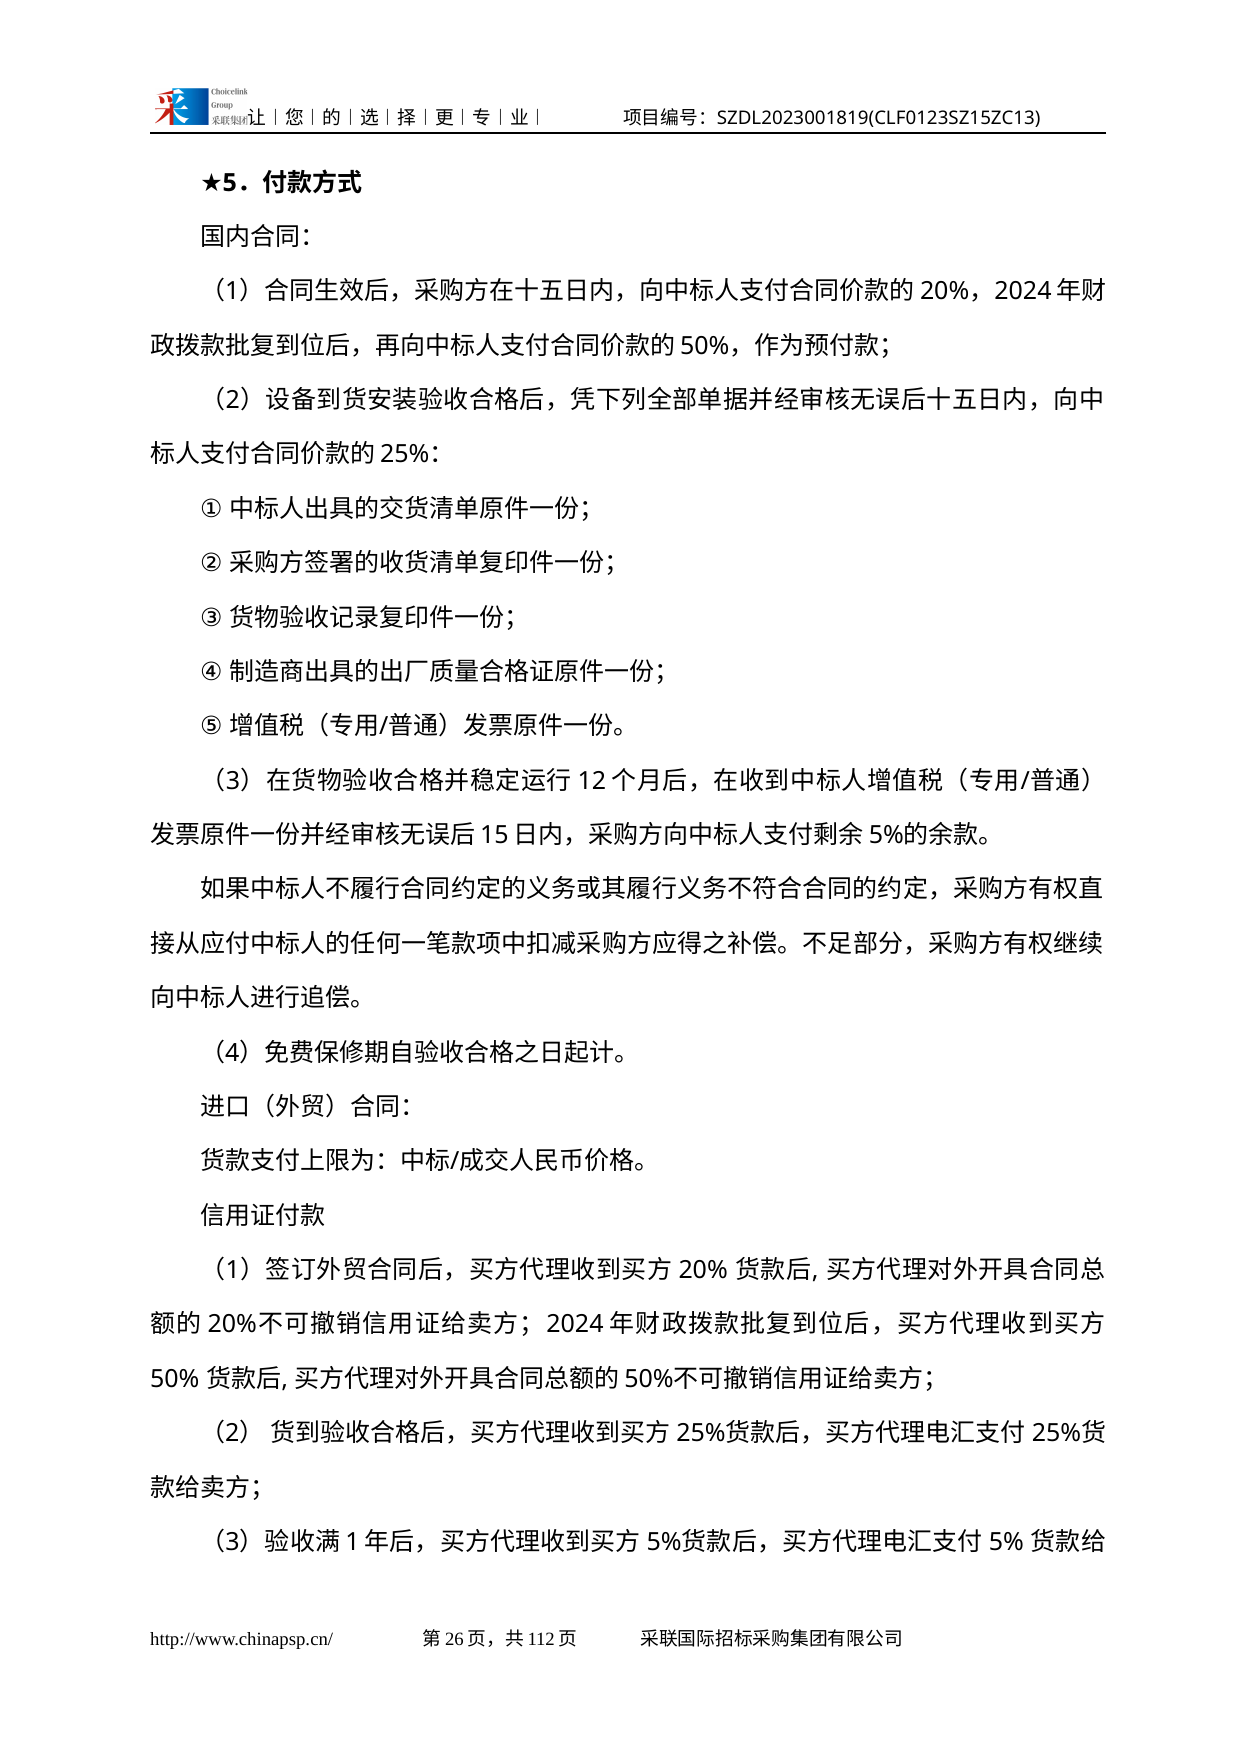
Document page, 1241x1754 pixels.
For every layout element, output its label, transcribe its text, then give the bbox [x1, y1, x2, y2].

text 货款支付上限为：中标/成交人民币价格。 [150, 1141, 1106, 1177]
text （3）在货物验收合格并稳定运行12个月后，在收到中标人增值税（专用/普通）发票原件一份并经审核无误后15日内，采购方向中标人支付剩余5%的余款。 [150, 760, 1106, 851]
text ★5．付款方式 [150, 162, 1106, 198]
text （1）签订外贸合同后，买方代理收到买方20% 货款后, 买方代理对外开具合同总额的20%不可撤销信用证给卖方；2024年财政拨款批复到位后，买方代理收到买方50% 货款后, 买方代理对外开具合同总额的50%不可撤销信用证给卖方； [150, 1249, 1106, 1394]
text 信用证付款 [150, 1195, 1106, 1231]
text ② 采购方签署的收货清单复印件一份； [150, 543, 1106, 579]
text （2） 货到验收合格后，买方代理收到买方25%货款后，买方代理电汇支付25%货款给卖方； [150, 1413, 1106, 1503]
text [150, 1521, 1106, 1558]
text （1）合同生效后，采购方在十五日内，向中标人支付合同价款的20%，2024年财政拨款批复到位后，再向中标人支付合同价款的50%，作为预付款； [150, 271, 1106, 361]
text 进口（外贸）合同： [150, 1086, 1106, 1123]
text ① 中标人出具的交货清单原件一份； [150, 488, 1106, 524]
picture [155, 88, 248, 125]
text ⑤ 增值税（专用/普通）发票原件一份。 [150, 706, 1106, 742]
text ③ 货物验收记录复印件一份； [150, 597, 1106, 633]
text ④ 制造商出具的出厂质量合格证原件一份； [150, 651, 1106, 688]
text 如果中标人不履行合同约定的义务或其履行义务不符合合同的约定，采购方有权直接从应付中标人的任何一笔款项中扣减采购方应得之补偿。不足部分，采购方有权继续向中标人进行追偿。 [150, 869, 1106, 1014]
text （4）免费保修期自验收合格之日起计。 [150, 1032, 1106, 1068]
text 国内合同： [150, 216, 1106, 253]
text （2）设备到货安装验收合格后，凭下列全部单据并经审核无误后十五日内，向中标人支付合同价款的25%： [150, 379, 1106, 470]
